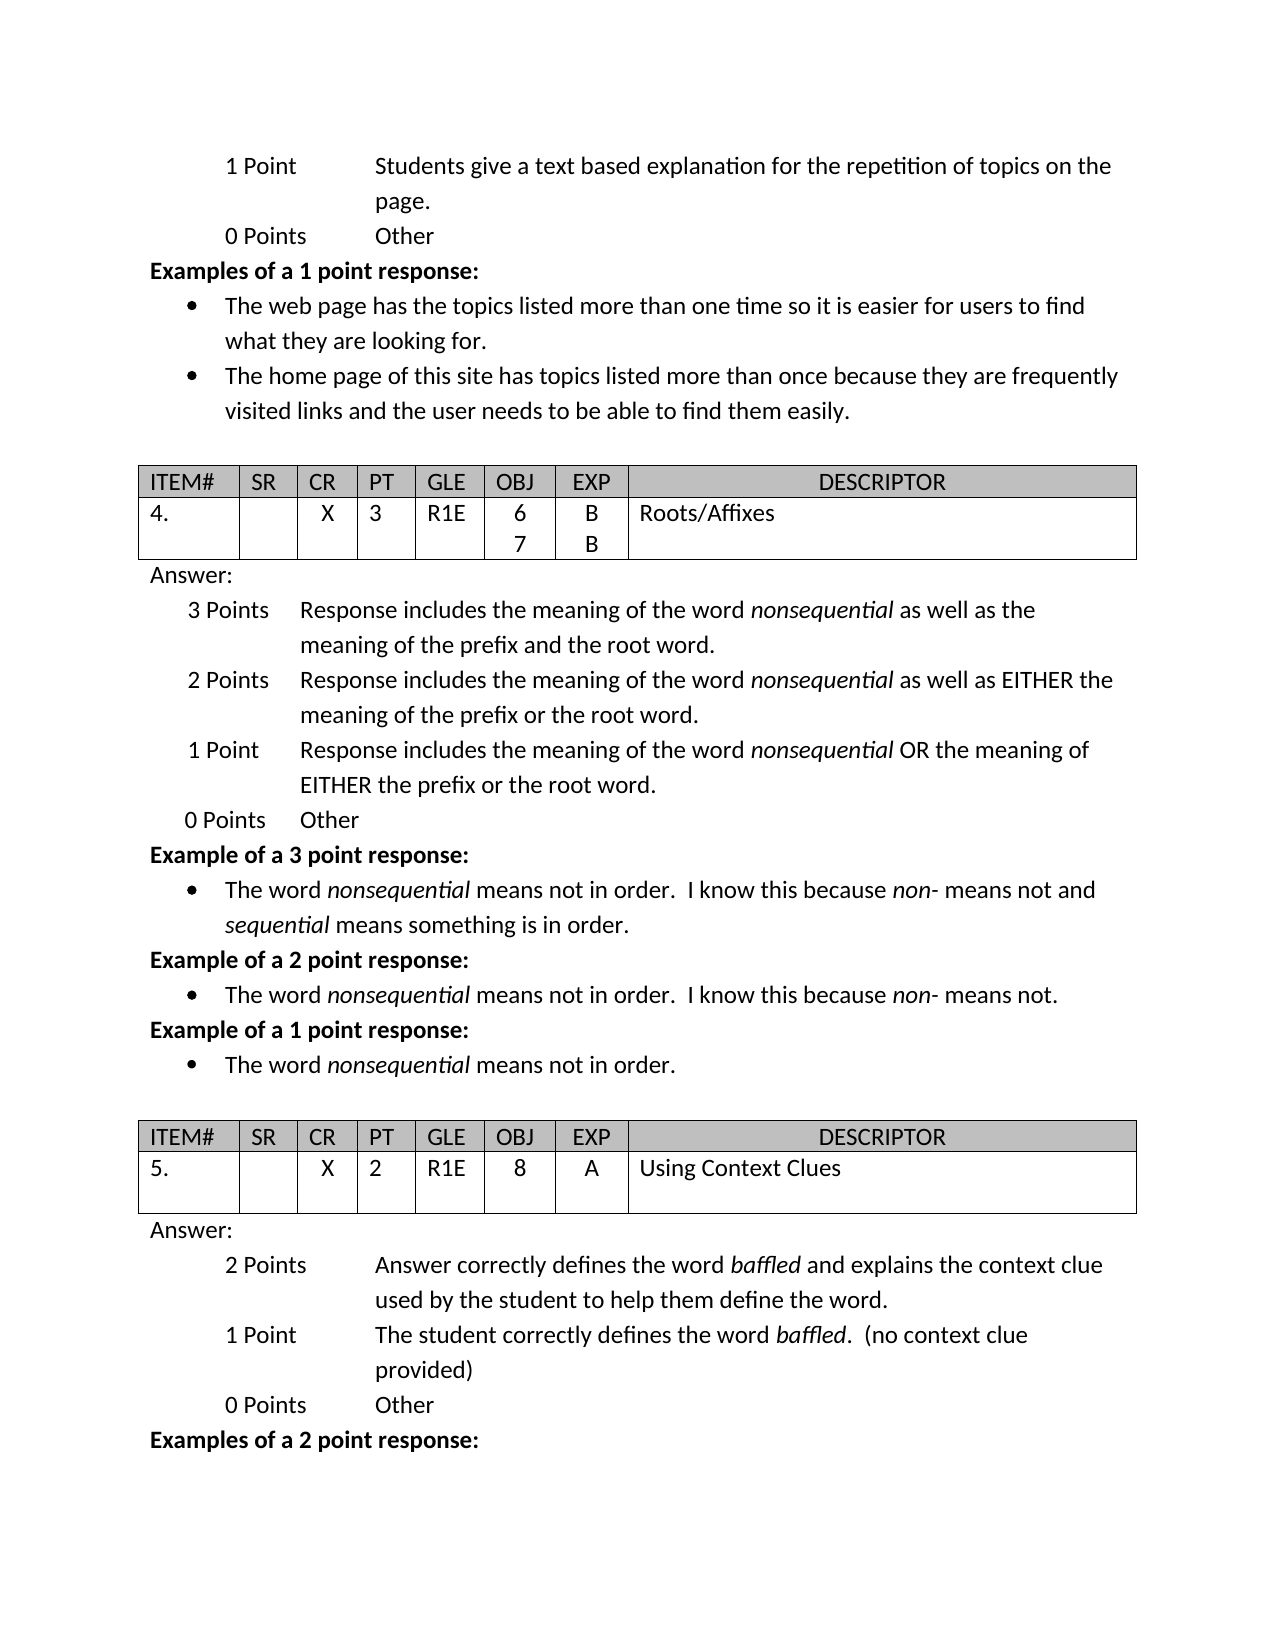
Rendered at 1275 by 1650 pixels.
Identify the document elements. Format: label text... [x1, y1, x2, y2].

table_cell 4. [139, 498, 239, 559]
list 1 Point The student correctly defines the word baffled. (no context clue provided) [225, 1319, 1125, 1385]
table_cell 5. [139, 1152, 239, 1213]
table_cell R1E [416, 1152, 484, 1213]
table_cell 2 [358, 1152, 415, 1213]
list The word nonsequential means not in order. I know this because non- means not. [187, 980, 1125, 1010]
table_cell 8 [485, 1152, 555, 1213]
table_header DESCRIPTOR [629, 1121, 1136, 1151]
list The web page has the topics listed more than one time so it is easier for users to find what they are looking for. [187, 290, 1125, 356]
table_cell 6 7 [485, 498, 555, 559]
text Answer: [150, 560, 1125, 590]
text Example of a 1 point response: [150, 1015, 1125, 1045]
list The home page of this site has topics listed more than once because they are frequently visited links and the user needs to be able to find them easily. [187, 360, 1125, 426]
table_cell B B [556, 498, 628, 559]
table_header ITEM# [139, 466, 239, 497]
table_cell [240, 1152, 297, 1213]
table_header GLE [416, 1121, 484, 1151]
table_header DESCRIPTOR [629, 466, 1136, 497]
list 2 Points Answer correctly defines the word baffled and explains the context clue used by the student to help them define the word. [225, 1249, 1125, 1315]
table_cell R1E [416, 498, 484, 559]
table_header CR [298, 1121, 357, 1151]
table_header GLE [416, 466, 484, 497]
table_header OBJ [485, 466, 555, 497]
table_header CR [298, 466, 357, 497]
table_header OBJ [485, 1121, 555, 1151]
text 2 Points Response includes the meaning of the word nonsequential as well as EITHER the meaning of the prefix or the root word. [187, 665, 1125, 730]
table_header SR [240, 1121, 297, 1151]
table_cell 3 [358, 498, 415, 559]
table_cell X [298, 498, 357, 559]
table_header EXP [556, 466, 628, 497]
table_header PT [358, 1121, 415, 1151]
table_header ITEM# [139, 1121, 239, 1151]
table_header PT [358, 466, 415, 497]
text Examples of a 2 point response: [150, 1424, 1125, 1455]
list 0 Points Other [225, 220, 1125, 251]
list 0 Points Other [225, 1389, 1125, 1420]
list 1 Point Students give a text based explanation for the repetition of topics on the page. [225, 150, 1125, 216]
text 1 Point Response includes the meaning of the word nonsequential OR the meaning of EITHER the prefix or the root word. [187, 735, 1125, 800]
text 0 Points Other [184, 805, 1125, 835]
table_cell [240, 498, 297, 559]
table_header SR [240, 466, 297, 497]
table_header EXP [556, 1121, 628, 1151]
table_cell Roots/Affixes [629, 498, 1136, 559]
list The word nonsequential means not in order. I know this because non- means not and sequential means something is in order. [187, 875, 1125, 940]
text 3 Points Response includes the meaning of the word nonsequential as well as the meaning of the prefix and the root word. [187, 595, 1125, 660]
text Example of a 2 point response: [150, 945, 1125, 975]
table_cell X [298, 1152, 357, 1213]
text Example of a 3 point response: [150, 840, 1125, 870]
text Answer: [150, 1214, 1125, 1245]
table_cell Using Context Clues [629, 1152, 1136, 1213]
table_cell A [556, 1152, 628, 1213]
list The word nonsequential means not in order. [187, 1050, 1125, 1080]
text Examples of a 1 point response: [150, 255, 1125, 286]
